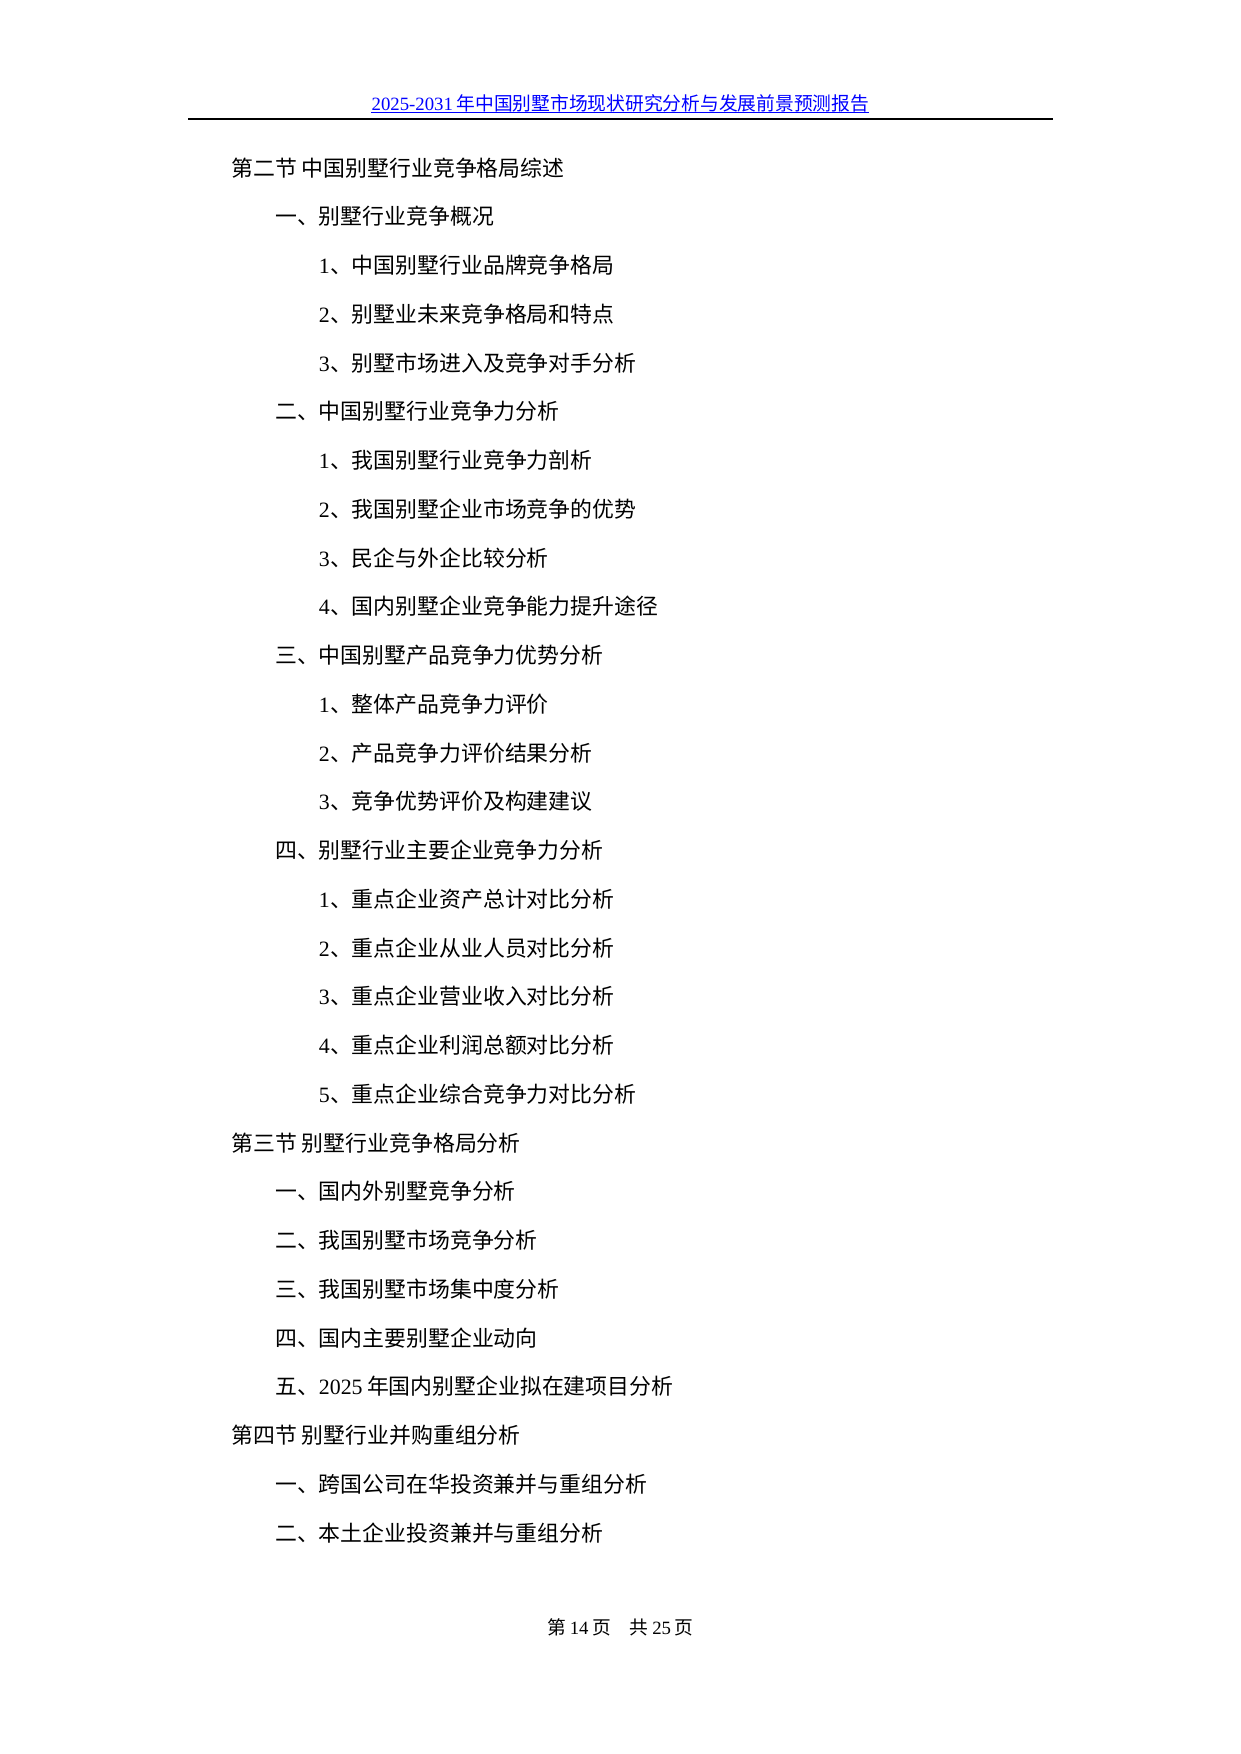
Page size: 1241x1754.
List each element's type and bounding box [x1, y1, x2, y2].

text [187, 150, 1053, 1548]
